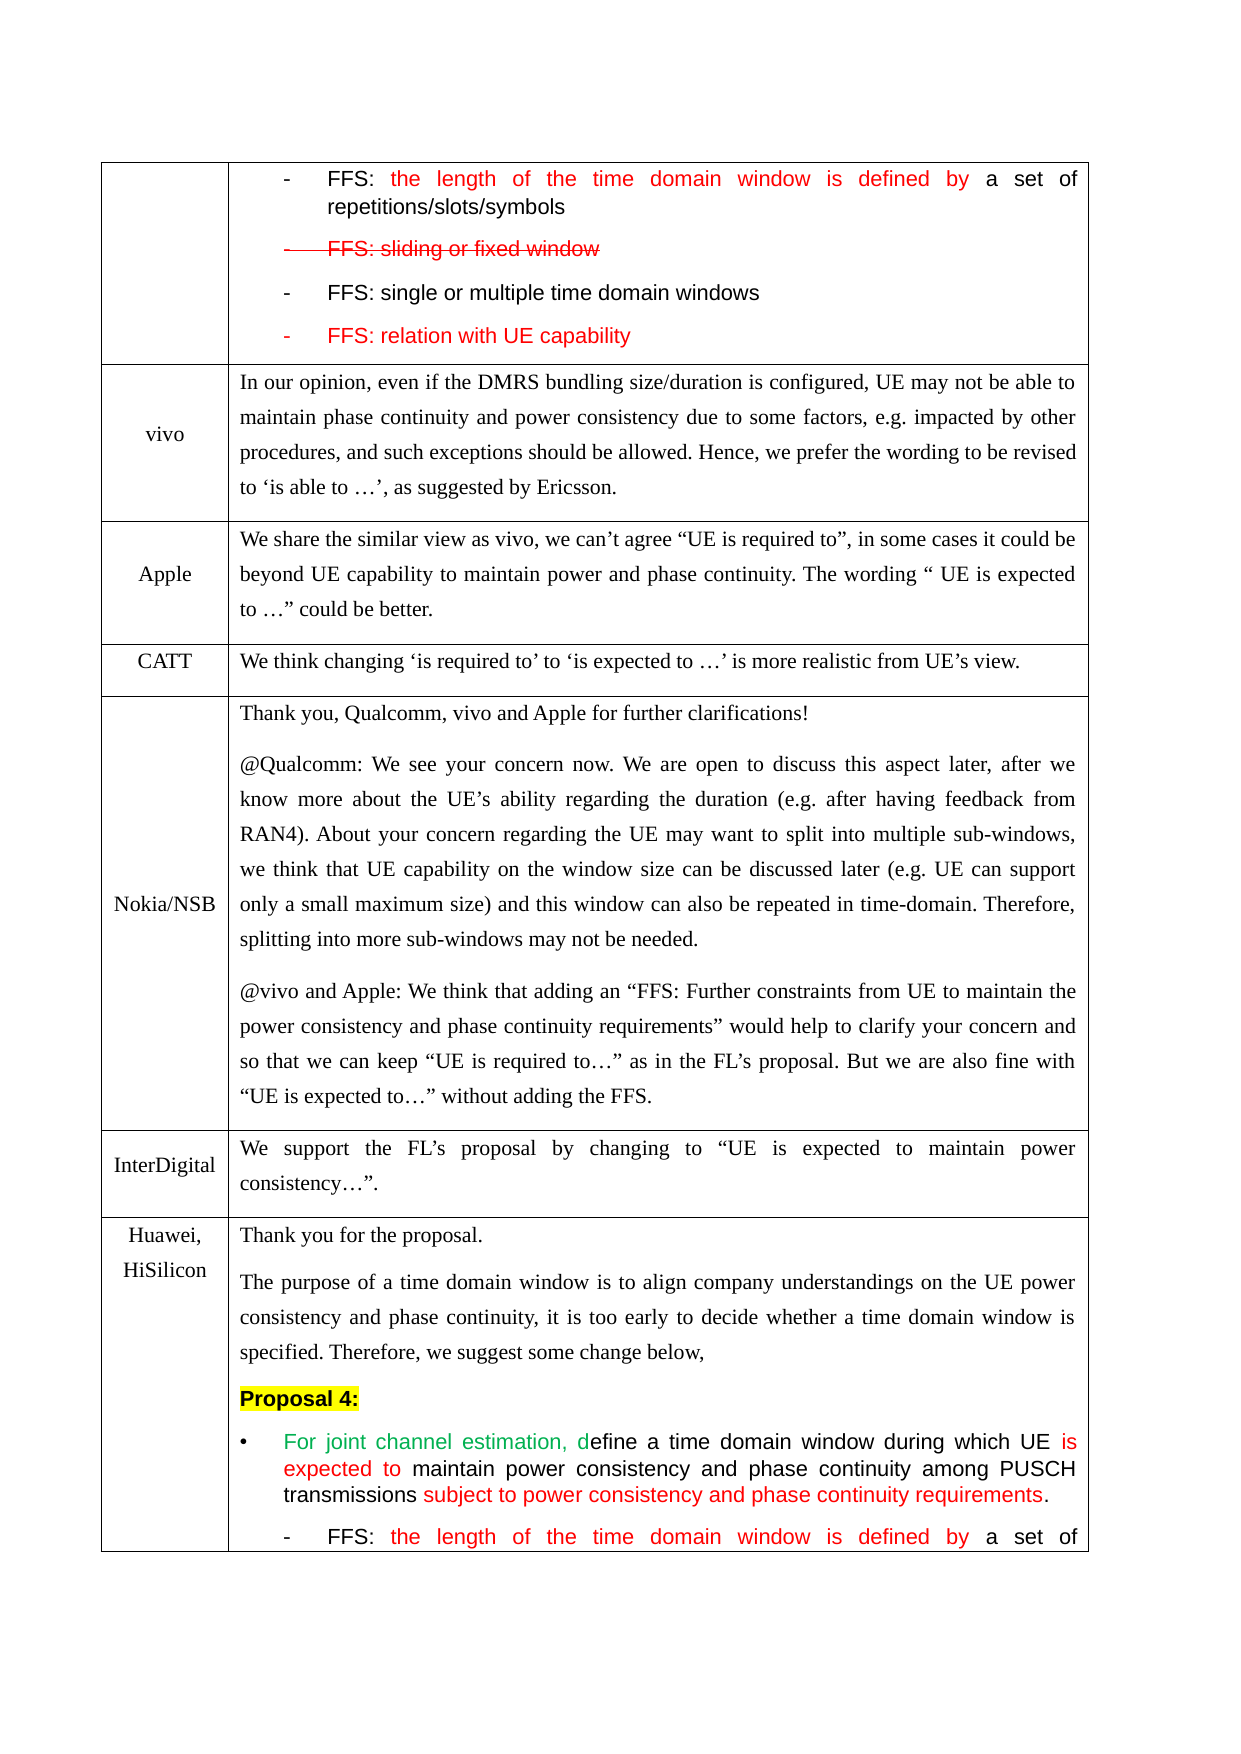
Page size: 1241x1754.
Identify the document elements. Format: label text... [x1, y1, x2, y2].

table_cell FL [102, 163, 228, 364]
table_cell We support the FL’s proposal by changing to “UE is expected to maintain power consistency…”. [229, 1131, 1088, 1217]
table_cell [229, 163, 1088, 364]
table_cell We think changing ‘is required to’ to ‘is expected to …’ is more realistic from UE’s view. [229, 645, 1088, 696]
table_cell InterDigital [102, 1131, 228, 1217]
table_cell We share the similar view as vivo, we can’t agree “UE is required to”, in some cases it could be beyond UE capability to maintain power and phase continuity. The wording “ UE is expected to …” could be better. [229, 522, 1088, 643]
table_cell Nokia/NSB [102, 697, 228, 1130]
table_cell Thank you, Qualcomm, vivo and Apple for further clarifications! @Qualcomm: We see your concern now. We are open to discuss this aspect later, after we know more about the UE’s ability regarding the duration (e.g. after having feedback from RAN4). About your concern regarding the UE may want to split into multiple sub-windows, we think that UE capability on the window size can be discussed later (e.g. UE can support only a small maximum size) and this window can also be repeated in time-domain. Therefore, splitting into more sub-windows may not be needed. @vivo and Apple: We think that adding an “FFS: Further constraints from UE to maintain the power consistency and phase continuity requirements” would help to clarify your concern and so that we can keep “UE is required to…” as in the FL’s proposal. But we are also fine with “UE is expected to…” without adding the FFS. [229, 697, 1088, 1130]
table_cell In our opinion, even if the DMRS bundling size/duration is configured, UE may not be able to maintain phase continuity and power consistency due to some factors, e.g. impacted by other procedures, and such exceptions should be allowed. Hence, we prefer the wording to be revised to ‘is able to …’, as suggested by Ericsson. [229, 365, 1088, 521]
table_cell Huawei, HiSilicon [102, 1218, 228, 1551]
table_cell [229, 1218, 1088, 1551]
table_cell CATT [102, 645, 228, 696]
table_cell Apple [102, 522, 228, 643]
table_cell vivo [102, 365, 228, 521]
